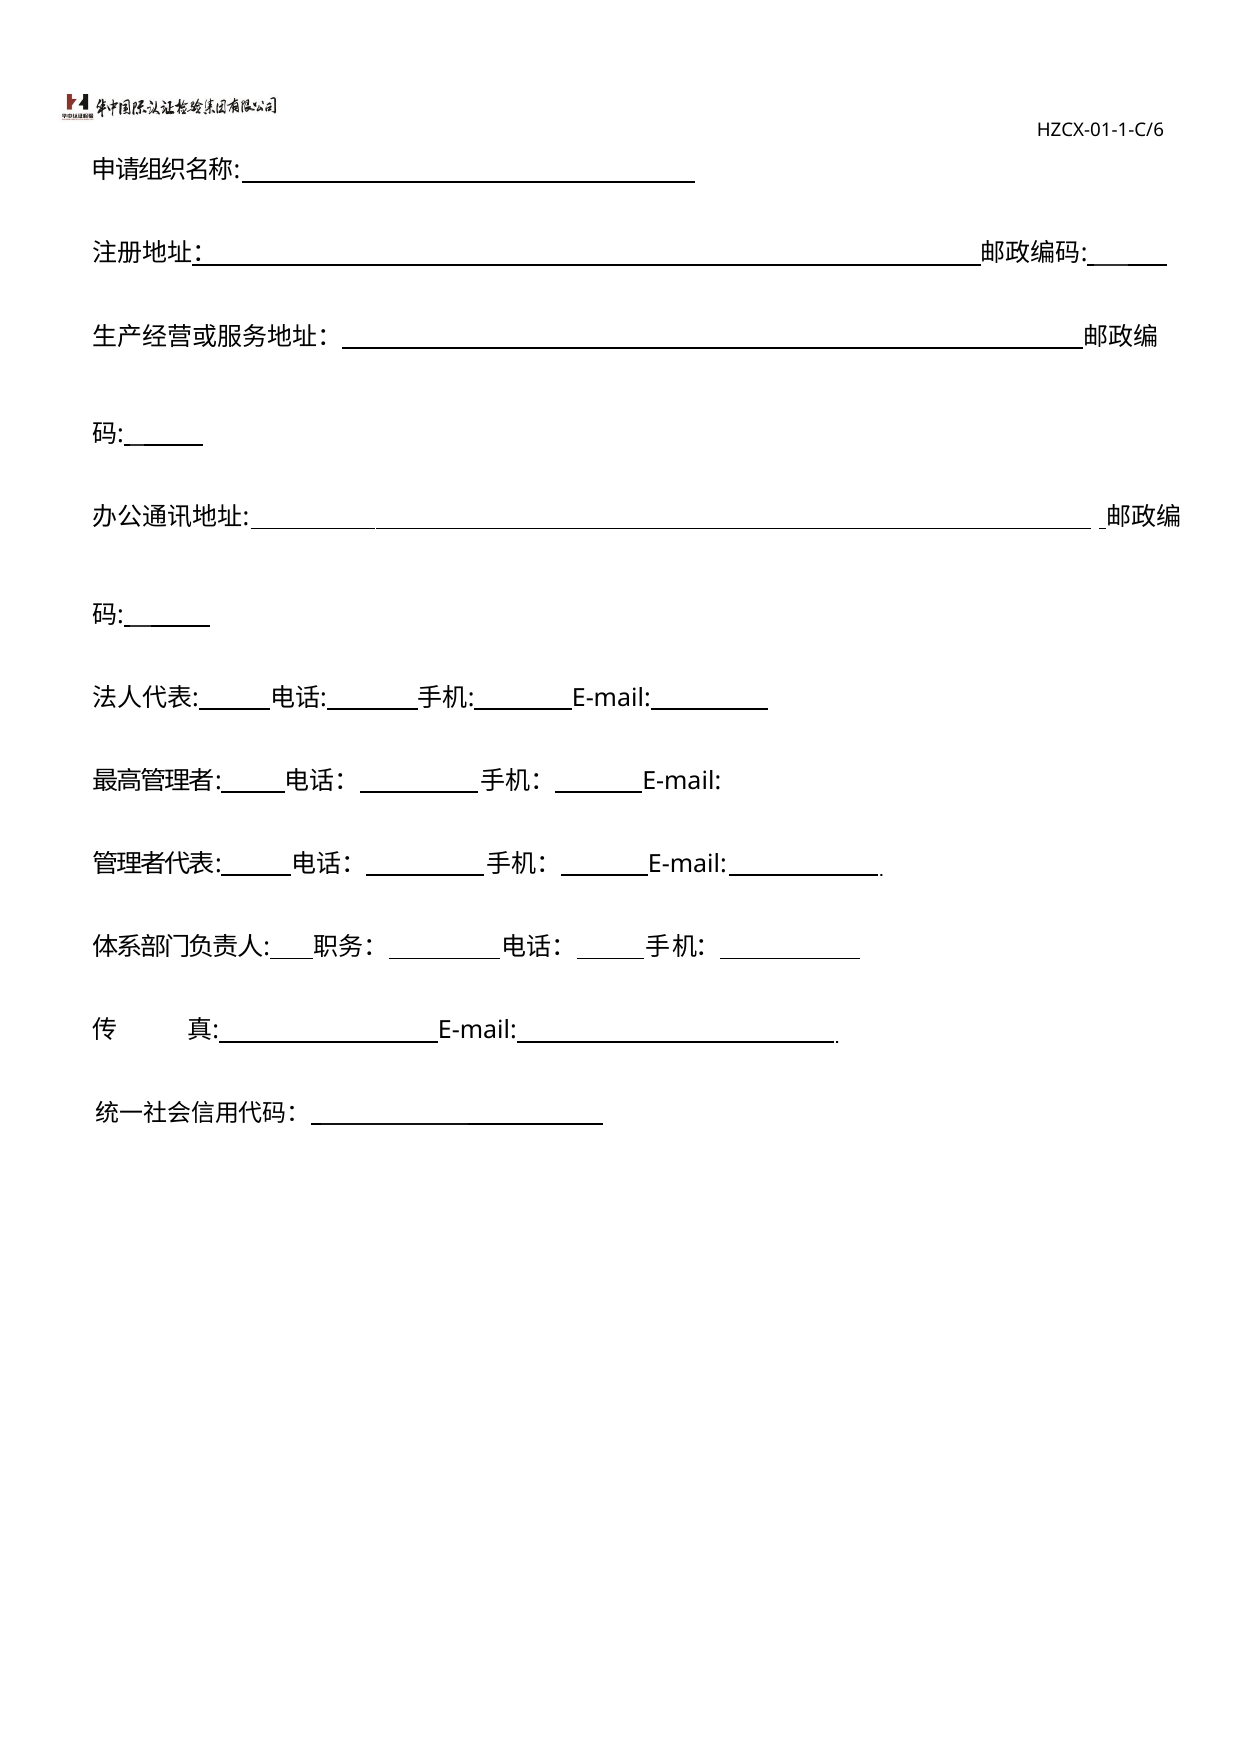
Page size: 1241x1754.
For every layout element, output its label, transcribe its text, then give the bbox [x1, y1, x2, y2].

text 体系部门负责人: 职务： 电话： 手 机： [92, 912, 1181, 977]
text 申请组织名称: [59, 135, 1181, 200]
text 传 真: E-mail: [92, 995, 1181, 1060]
text 统一社会信用代码： [59, 1078, 1181, 1143]
text 注册地址： 邮政编码: [92, 218, 1181, 283]
text 管理者代表: 电话： 手机： E-mail: [92, 829, 1181, 894]
text 法人代表: 电话: 手机: E-mail: [92, 663, 1181, 728]
text 生产经营或服务地址： 邮政编码: [92, 302, 1181, 464]
picture [59, 90, 279, 124]
text 办公通讯地址: 邮政编码: [92, 482, 1181, 645]
text 最高管理者: 电话： 手机： E-mail: [92, 746, 1172, 811]
